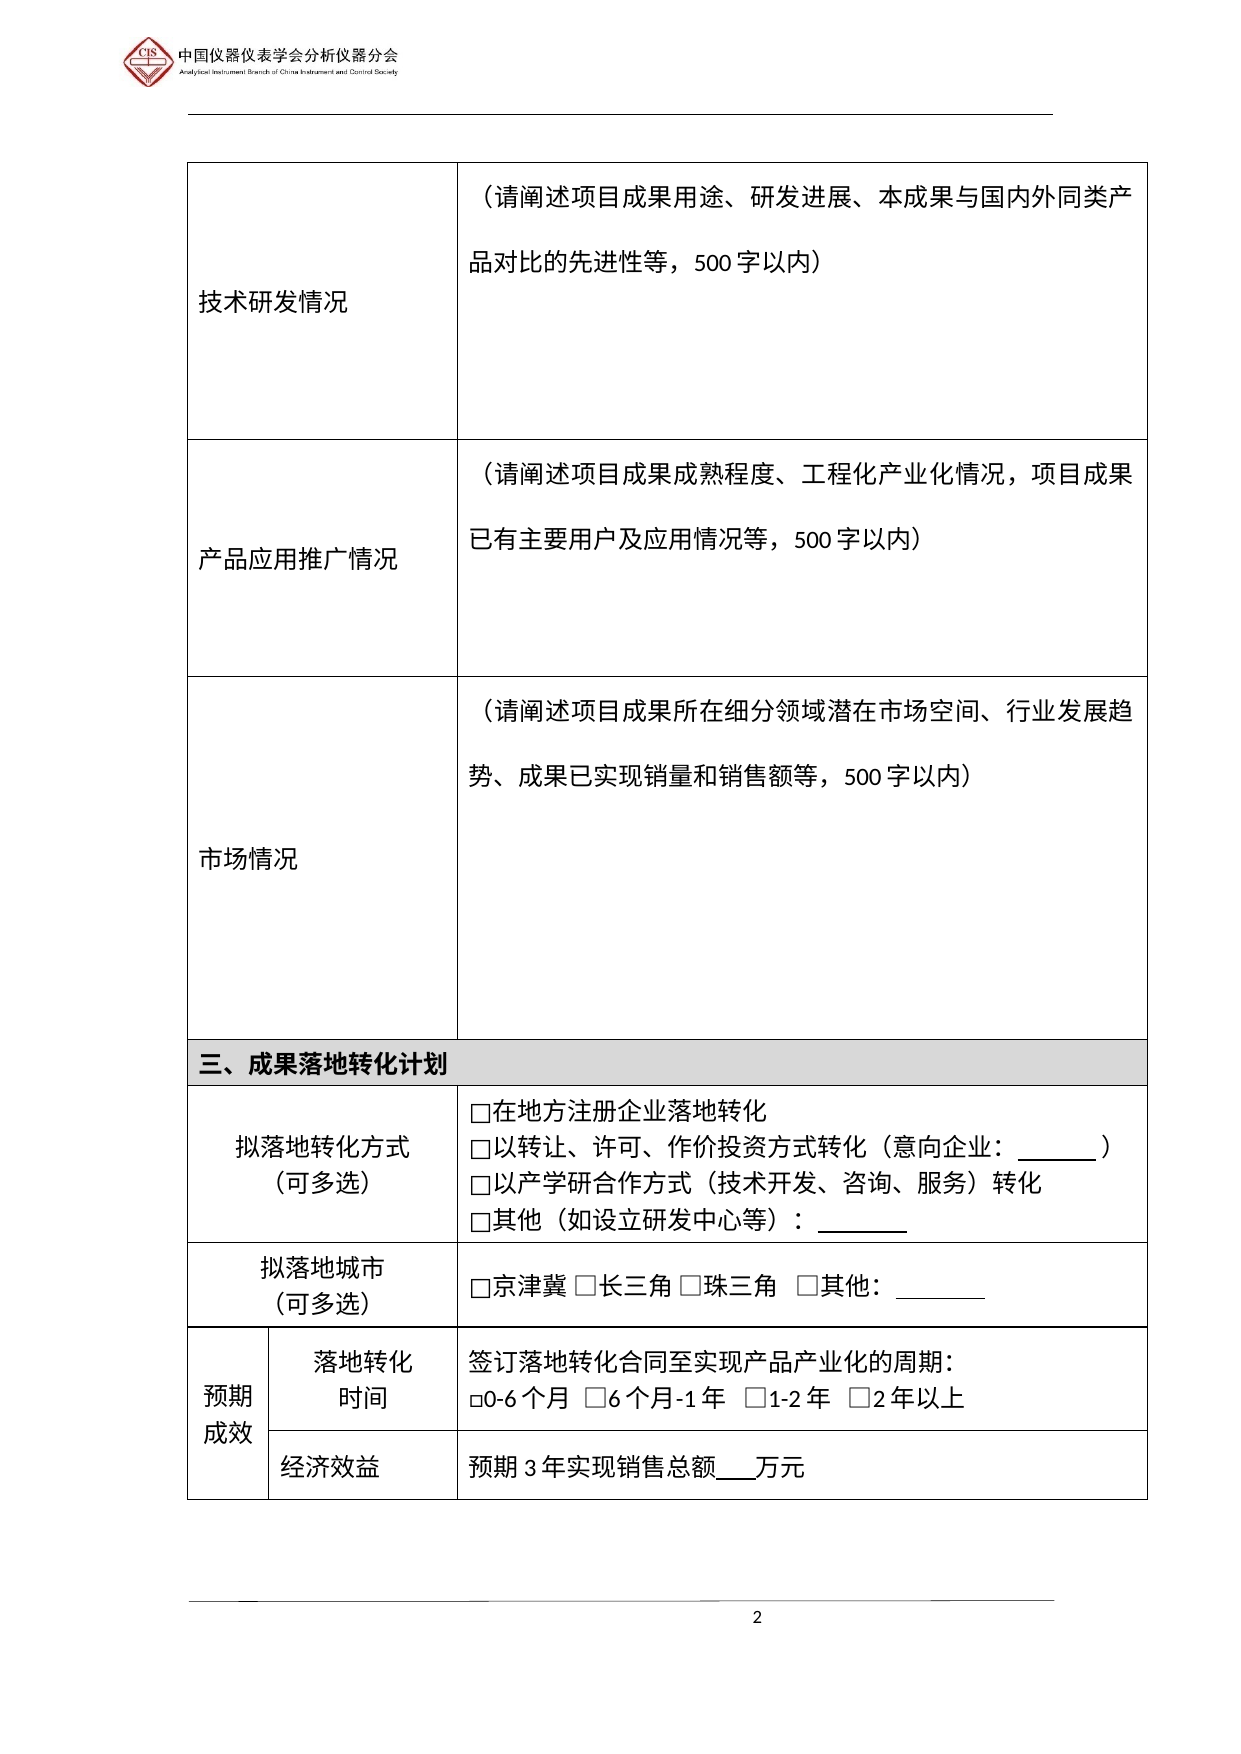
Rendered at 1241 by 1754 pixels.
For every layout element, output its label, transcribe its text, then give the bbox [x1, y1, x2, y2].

table_cell 落地转化 时间 [269, 1328, 457, 1430]
table_cell 经济效益 [269, 1431, 457, 1499]
table_cell （请阐述项目成果所在细分领域潜在市场空间、行业发展趋势、成果已实现销量和销售额等，500字以内） [458, 677, 1147, 1039]
table_cell 产品应用推广情况 [188, 440, 457, 676]
picture [118, 37, 405, 87]
table_cell □京津冀 □长三角 □珠三角 □其他： [458, 1243, 1147, 1326]
table_cell 预期3年实现销售总额 万元 [458, 1431, 1147, 1499]
table_cell 拟落地城市 （可多选） [188, 1243, 457, 1326]
table_cell □在地方注册企业落地转化 □以转让、许可、作价投资方式转化（意向企业： ） □以产学研合作方式（技术开发、咨询、服务）转化 □其他（如设立研发中心等）： [458, 1086, 1147, 1242]
table_cell 市场情况 [188, 677, 457, 1039]
table_cell 拟落地转化方式 （可多选） [188, 1086, 457, 1242]
table_cell 技术研发情况 [188, 163, 457, 439]
table_cell （请阐述项目成果成熟程度、工程化产业化情况，项目成果已有主要用户及应用情况等，500字以内） [458, 440, 1147, 676]
table_cell （请阐述项目成果用途、研发进展、本成果与国内外同类产品对比的先进性等，500字以内） [458, 163, 1147, 439]
table_cell 三、成果落地转化计划 [188, 1040, 1147, 1085]
table_cell 签订落地转化合同至实现产品产业化的周期： □0-6个月 □6个月-1年 □1-2年 □2年以上 [458, 1328, 1147, 1430]
table_cell 预期成效 [188, 1328, 268, 1499]
